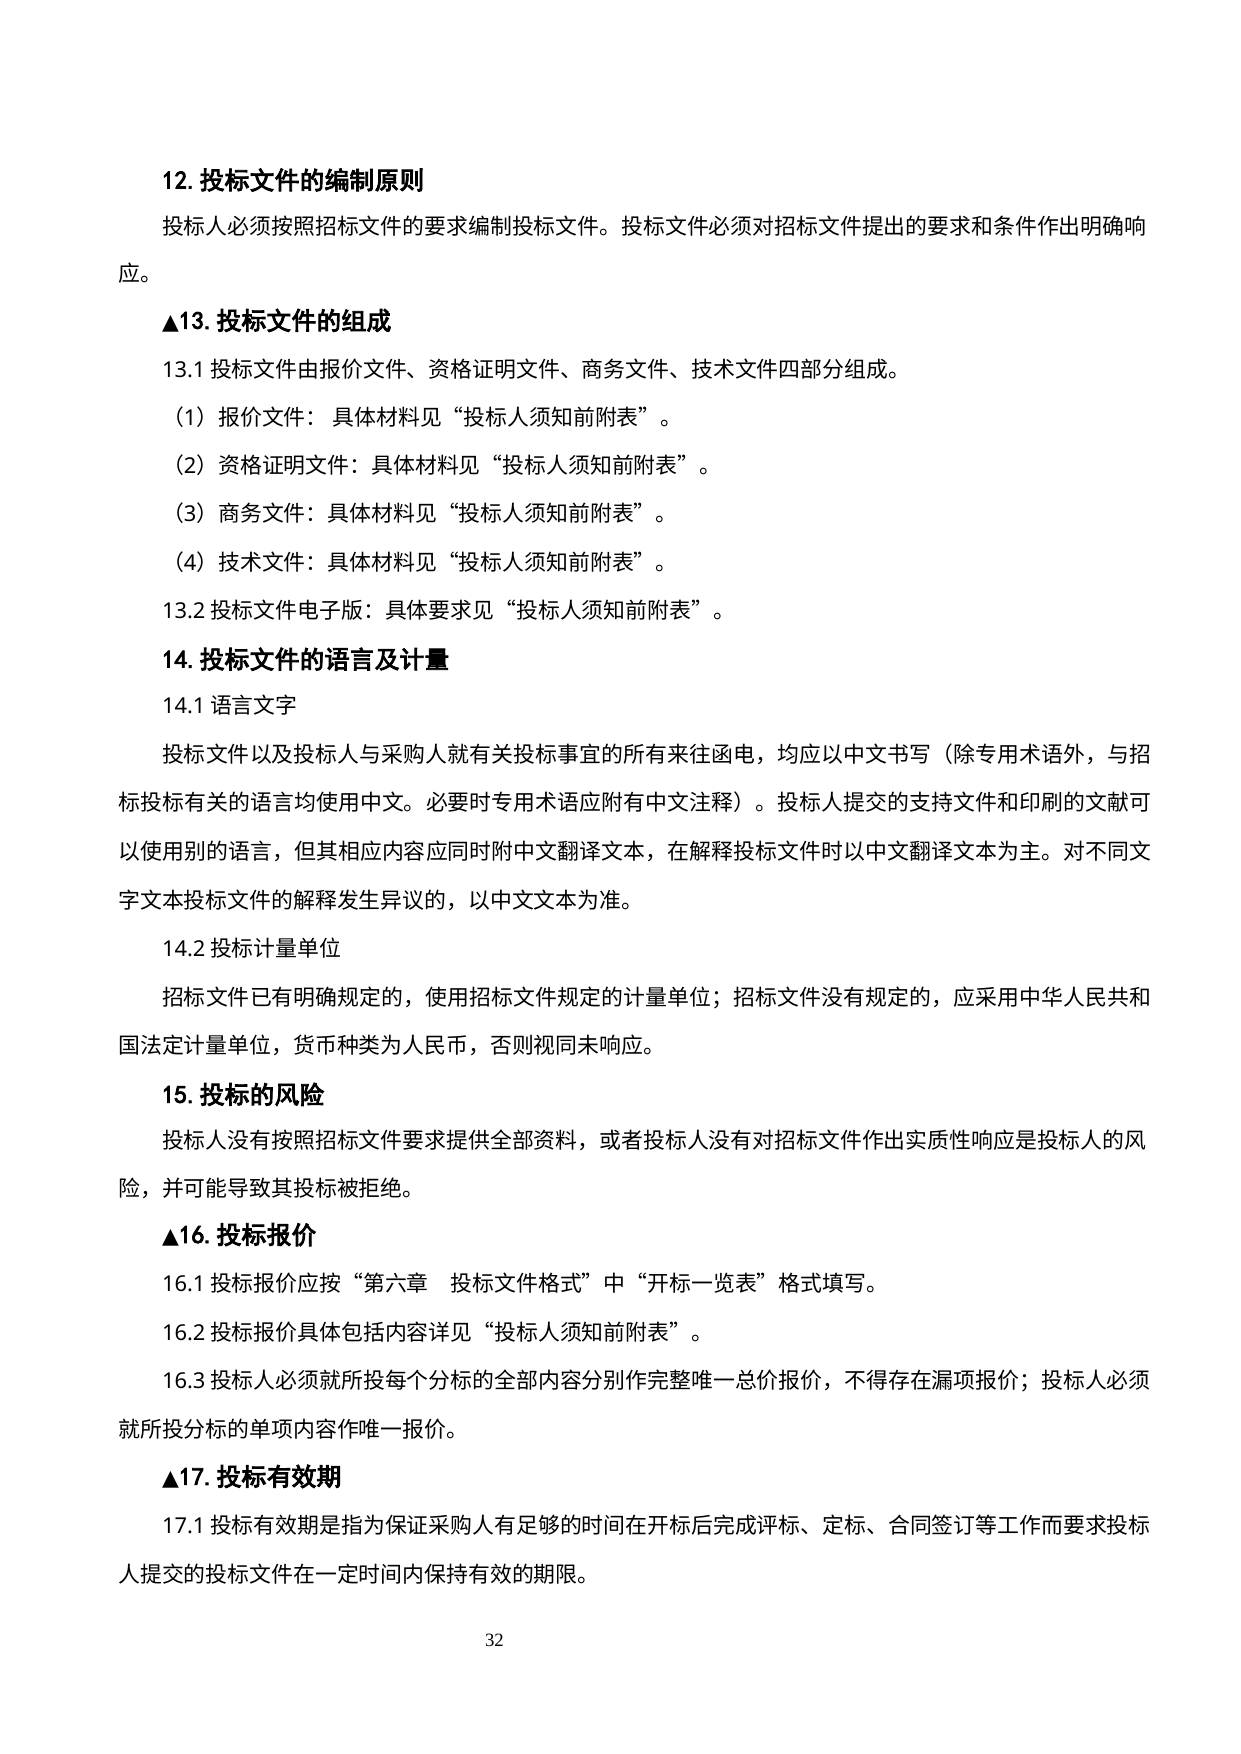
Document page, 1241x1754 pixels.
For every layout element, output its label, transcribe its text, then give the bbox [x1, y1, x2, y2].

subtitle 16.1投标报价应按“第六章 投标文件格式”中“开标一览表”格式填写。 [162, 1266, 1152, 1299]
text 投标人没有按照招标文件要求提供全部资料，或者投标人没有对招标文件作出实质性响应是投标人的风险，并可能导致其投标被拒绝。 [118, 1123, 1152, 1202]
subtitle 16.2投标报价具体包括内容详见“投标人须知前附表”。 [162, 1314, 1152, 1347]
subtitle 16.3投标人必须就所投每个分标的全部内容分别作完整唯一总价报价，不得存在漏项报价；投标人必须就所投分标的单项内容作唯一报价。 [118, 1363, 1152, 1444]
subtitle 12.投标文件的编制原则 [162, 162, 1152, 194]
subtitle 15.投标的风险 [162, 1076, 1152, 1109]
subtitle 14.2投标计量单位 [118, 931, 1152, 963]
subtitle 招标文件已有明确规定的，使用招标文件规定的计量单位；招标文件没有规定的，应采用中华人民共和国法定计量单位，货币种类为人民币，否则视同未响应。 [118, 979, 1152, 1060]
subtitle 14.投标文件的语言及计量 [162, 641, 1152, 674]
subtitle 17.1投标有效期是指为保证采购人有足够的时间在开标后完成评标、定标、合同签订等工作而要求投标人提交的投标文件在一定时间内保持有效的期限。 [118, 1508, 1152, 1589]
text 投标人必须按照招标文件的要求编制投标文件。投标文件必须对招标文件提出的要求和条件作出明确响应。 [118, 209, 1152, 288]
subtitle （1）报价文件： 具体材料见“投标人须知前附表”。 [162, 399, 1152, 432]
subtitle ▲13.投标文件的组成 [162, 304, 1152, 336]
subtitle （2）资格证明文件：具体材料见“投标人须知前附表”。 [162, 448, 1152, 480]
subtitle ▲17.投标有效期 [162, 1460, 1152, 1492]
subtitle 投标文件以及投标人与采购人就有关投标事宜的所有来往函电，均应以中文书写（除专用术语外，与招标投标有关的语言均使用中文。必要时专用术语应附有中文注释）。投标人提交的支持文件和印刷的文献可以使用别的语言，但其相应内容应同时附中文翻译文本，在解释投标文件时以中文翻译文本为主。对不同文字文本投标文件的解释发生异议的，以中文文本为准。 [118, 736, 1152, 915]
subtitle 13.2投标文件电子版：具体要求见“投标人须知前附表”。 [162, 593, 1152, 625]
subtitle （4）技术文件：具体材料见“投标人须知前附表”。 [162, 544, 1152, 577]
text 13.1投标文件由报价文件、资格证明文件、商务文件、技术文件四部分组成。 [118, 352, 1152, 384]
subtitle 14.1语言文字 [162, 688, 1152, 720]
subtitle （3）商务文件：具体材料见“投标人须知前附表”。 [162, 496, 1152, 529]
subtitle ▲16.投标报价 [162, 1218, 1152, 1251]
